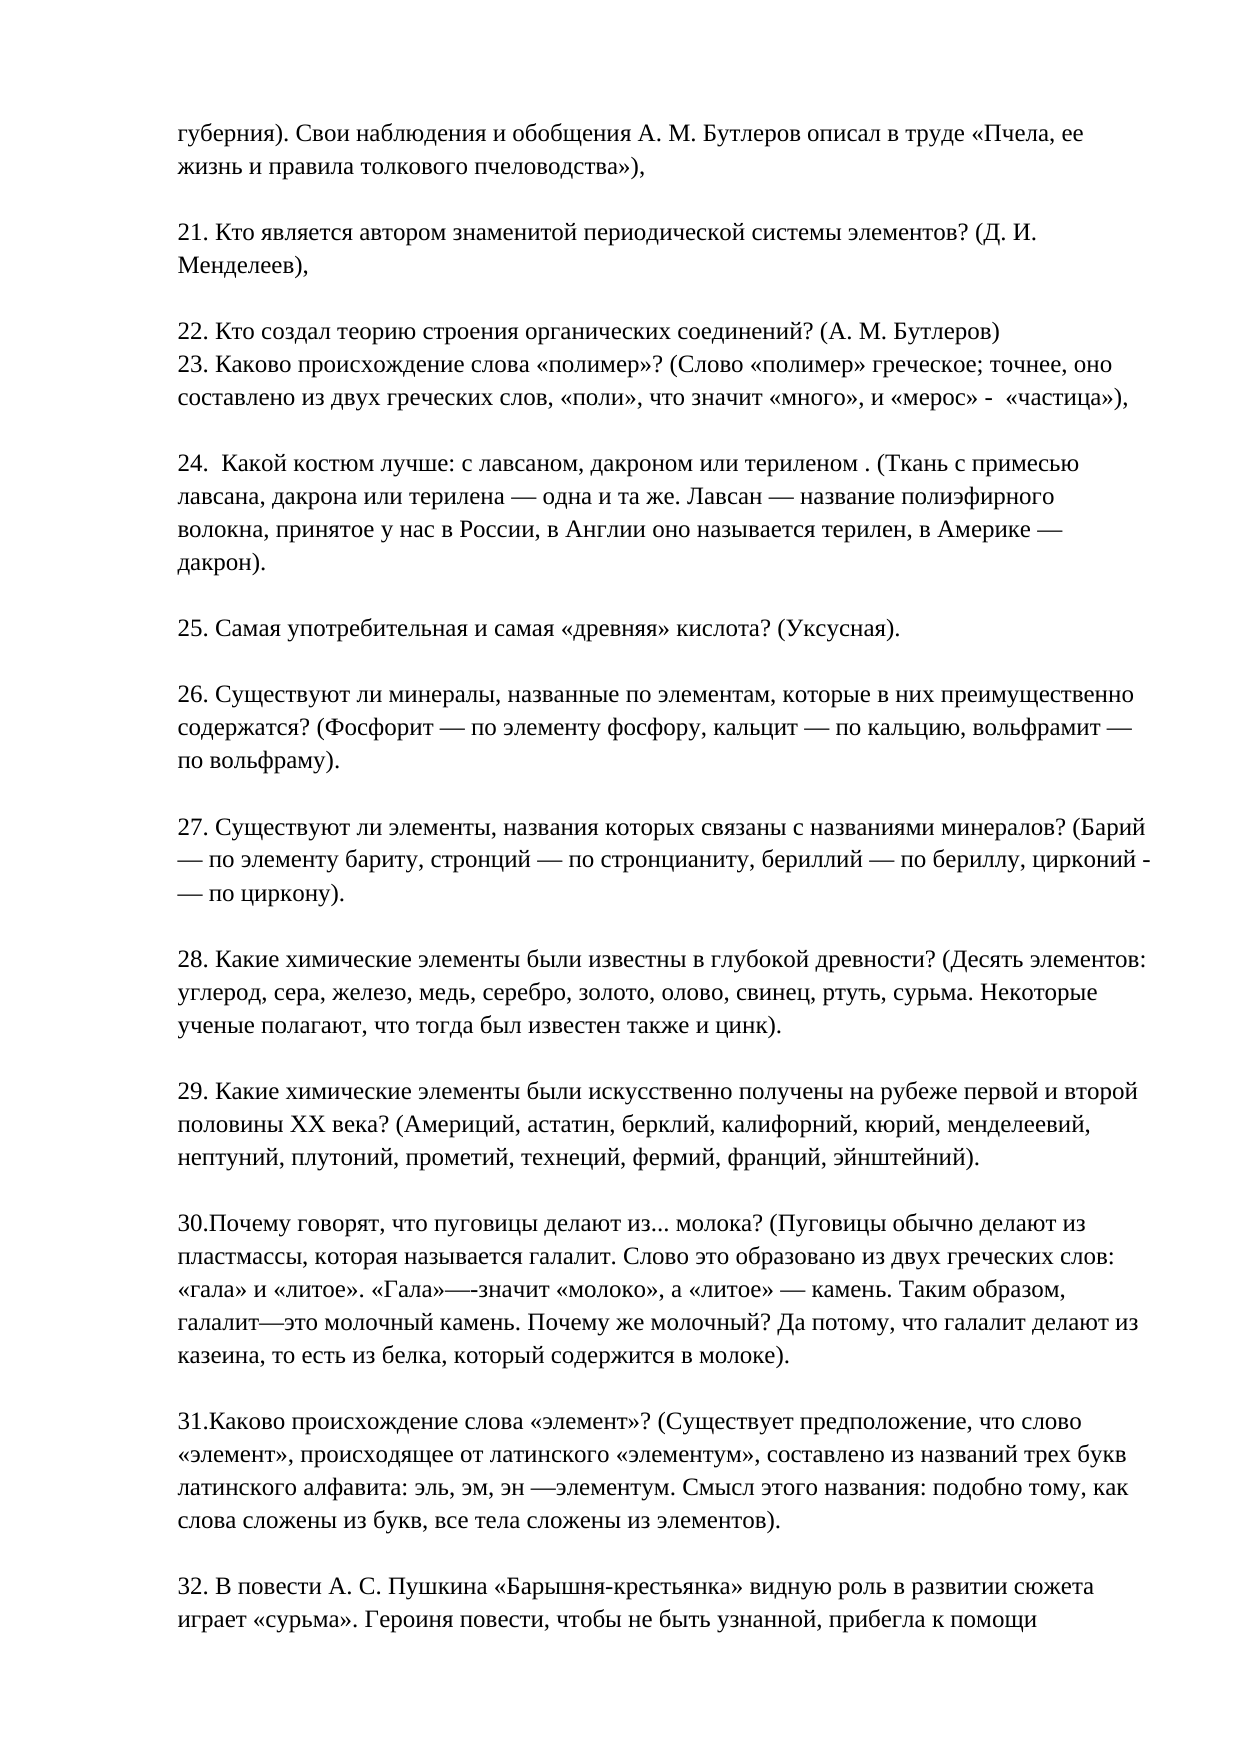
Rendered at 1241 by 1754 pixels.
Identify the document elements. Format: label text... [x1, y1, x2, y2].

text 30.Почему говорят, что пуговицы делают из... молока? (Пуговицы обычно делают из пластмассы, которая называется галалит. Слово это образовано из двух греческих слов: «гала» и «литое». «Гала»—-значит «молоко», а «литое» — камень. Таким образом, галалит—это молочный камень. Почему же молочный? Да потому, что галалит делают из казеина, то есть из белка, который содержится в молоке). [177, 1208, 1152, 1369]
text 27. Существуют ли элементы, названия которых связаны с названиями минералов? (Барий — по элементу бариту, стронций — по стронцианиту, бериллий — по бериллу, цирконий -— по циркону). [177, 812, 1152, 906]
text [177, 118, 1152, 180]
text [177, 1571, 1152, 1633]
text 28. Какие химические элементы были известны в глубокой древности? (Десять элементов: углерод, сера, железо, медь, серебро, золото, олово, свинец, ртуть, сурьма. Некоторые ученые полагают, что тогда был известен также и цинк). [177, 944, 1152, 1038]
text 31.Каково происхождение слова «элемент»? (Существует предположение, что слово «элемент», происходящее от латинского «элементум», составлено из названий трех букв латинского алфавита: эль, эм, эн —элементум. Смысл этого названия: подобно тому, как слова сложены из букв, все тела сложены из элементов). [177, 1406, 1152, 1534]
text 22. Кто создал теорию строения органических соединений? (А. М. Бутлеров) [177, 316, 1152, 345]
text 21. Кто является автором знаменитой периодической системы элементов? (Д. И. Менделеев), [177, 217, 1152, 279]
text 29. Какие химические элементы были искусственно получены на рубеже первой и второй половины XX века? (Америций, астатин, берклий, калифорний, кюрий, менделеевий, нептуний, плутоний, прометий, технеций, фермий, франций, эйнштейний). [177, 1076, 1152, 1171]
text 26. Существуют ли минералы, названные по элементам, которые в них преимущественно содержатся? (Фосфорит — по элементу фосфору, кальцит — по кальцию, вольфрамит — по вольфраму). [177, 679, 1152, 774]
text 25. Самая употребительная и самая «древняя» кислота? (Уксусная). [177, 613, 1152, 642]
text 23. Каково происхождение слова «полимер»? (Слово «полимер» греческое; точнее, оно составлено из двух греческих слов, «поли», что значит «много», и «мерос» - «частица»), [177, 349, 1152, 411]
text 24. Какой костюм лучше: с лавсаном, дакроном или териленом . (Ткань с примесью лавсана, дакрона или терилена — одна и та же. Лавсан — название полиэфирного волокна, принятое у нас в России, в Англии оно называется терилен, в Америке — дакрон). [177, 448, 1152, 576]
